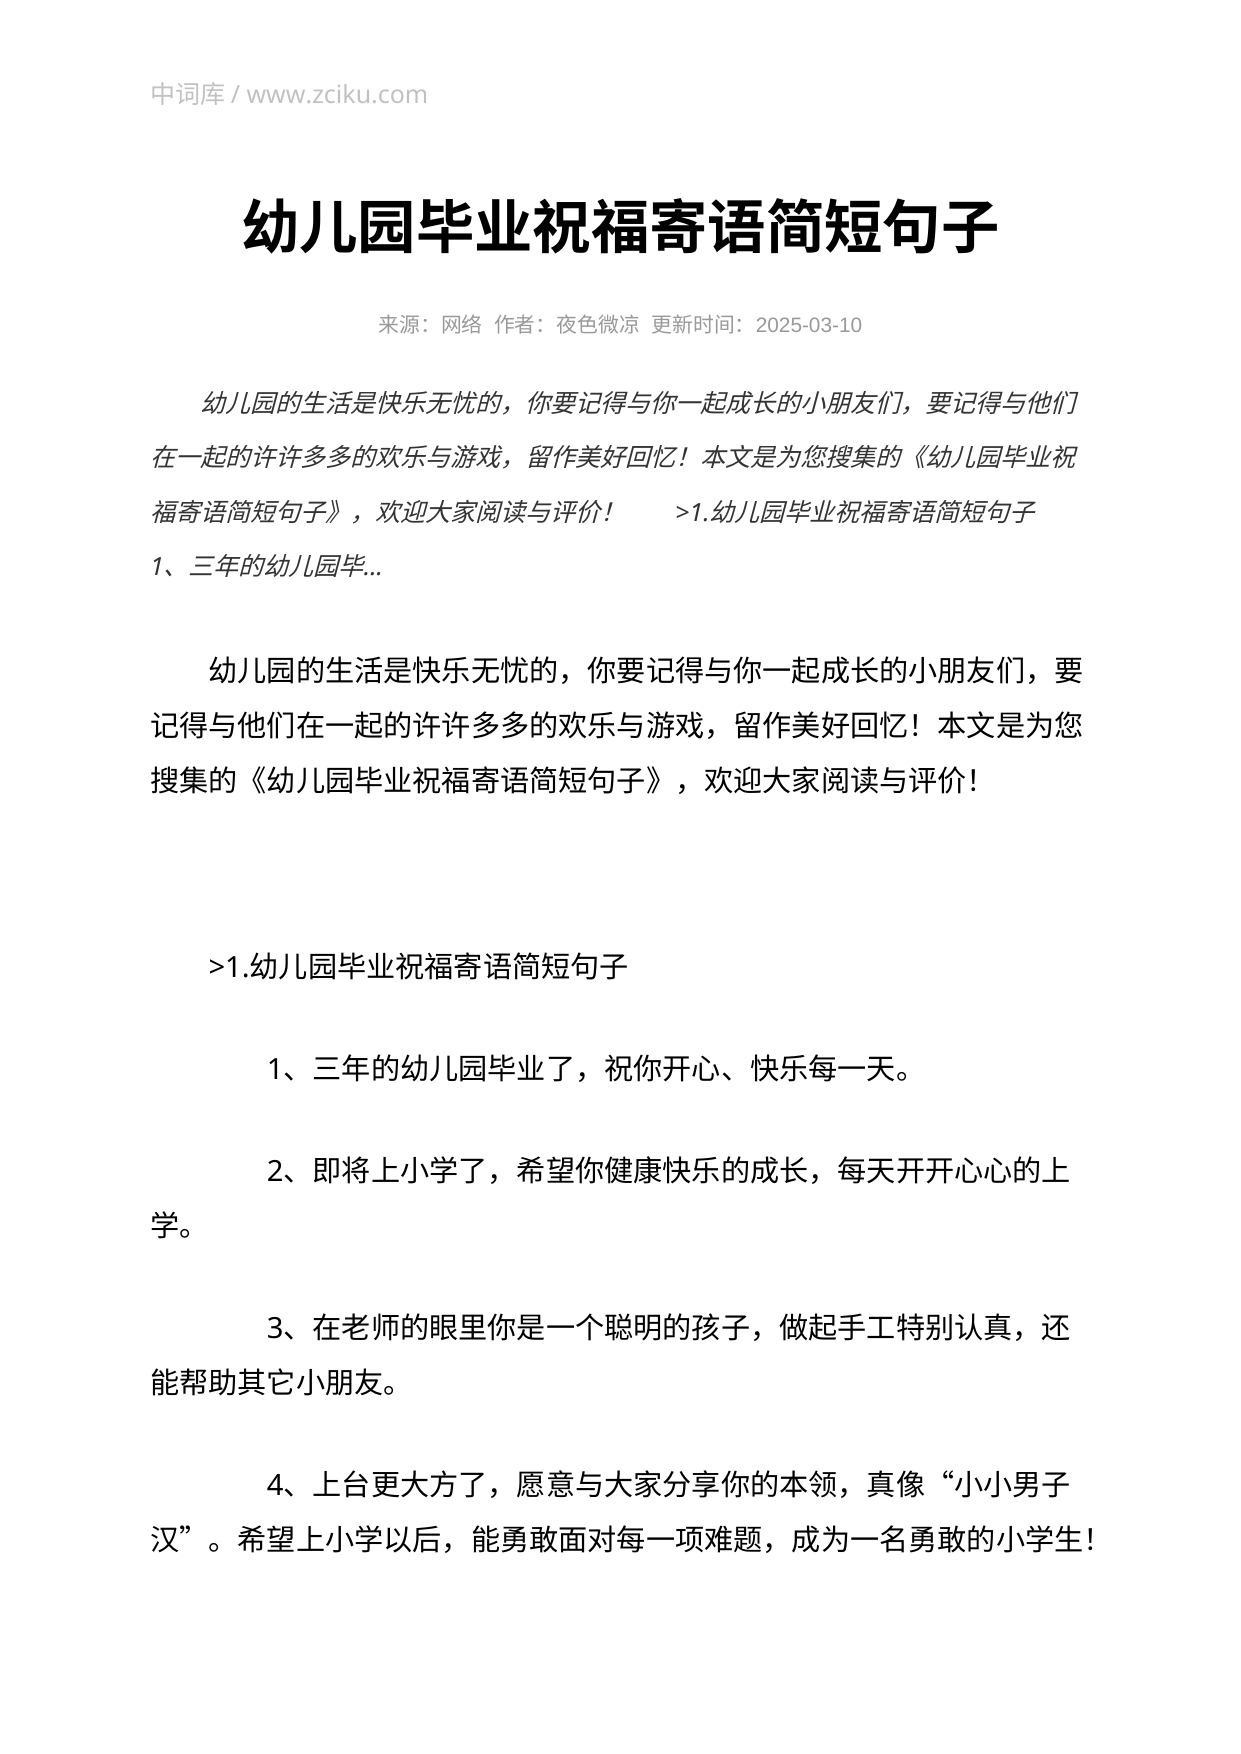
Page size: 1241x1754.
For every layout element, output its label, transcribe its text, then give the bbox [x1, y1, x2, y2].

text 幼儿园的生活是快乐无忧的，你要记得与你一起成长的小朋友们，要记得与他们在一起的许许多多的欢乐与游戏，留作美好回忆！本文是为您搜集的《幼儿园毕业祝福寄语简短句子》，欢迎大家阅读与评价！ >1.幼儿园毕业祝福寄语简短句子 1、三年的幼儿园毕... [150, 383, 1090, 583]
text 2、即将上小学了，希望你健康快乐的成长，每天开开心心的上学。 [150, 1147, 1090, 1245]
text 3、在老师的眼里你是一个聪明的孩子，做起手工特别认真，还能帮助其它小朋友。 [150, 1304, 1090, 1402]
text 1、三年的幼儿园毕业了，祝你开心、快乐每一天。 [150, 1046, 1090, 1088]
text 幼儿园的生活是快乐无忧的，你要记得与你一起成长的小朋友们，要记得与他们在一起的许许多多的欢乐与游戏，留作美好回忆！本文是为您搜集的《幼儿园毕业祝福寄语简短句子》，欢迎大家阅读与评价！ [150, 648, 1090, 800]
text >1.幼儿园毕业祝福寄语简短句子 [150, 943, 1090, 986]
subtitle 幼儿园毕业祝福寄语简短句子 [150, 181, 1090, 266]
text 来源：网络 作者：夜色微凉 更新时间：2025-03-10 [150, 313, 1090, 337]
text 4、上台更大方了，愿意与大家分享你的本领，真像“小小男子汉”。希望上小学以后，能勇敢面对每一项难题，成为一名勇敢的小学生！ [150, 1461, 1090, 1558]
